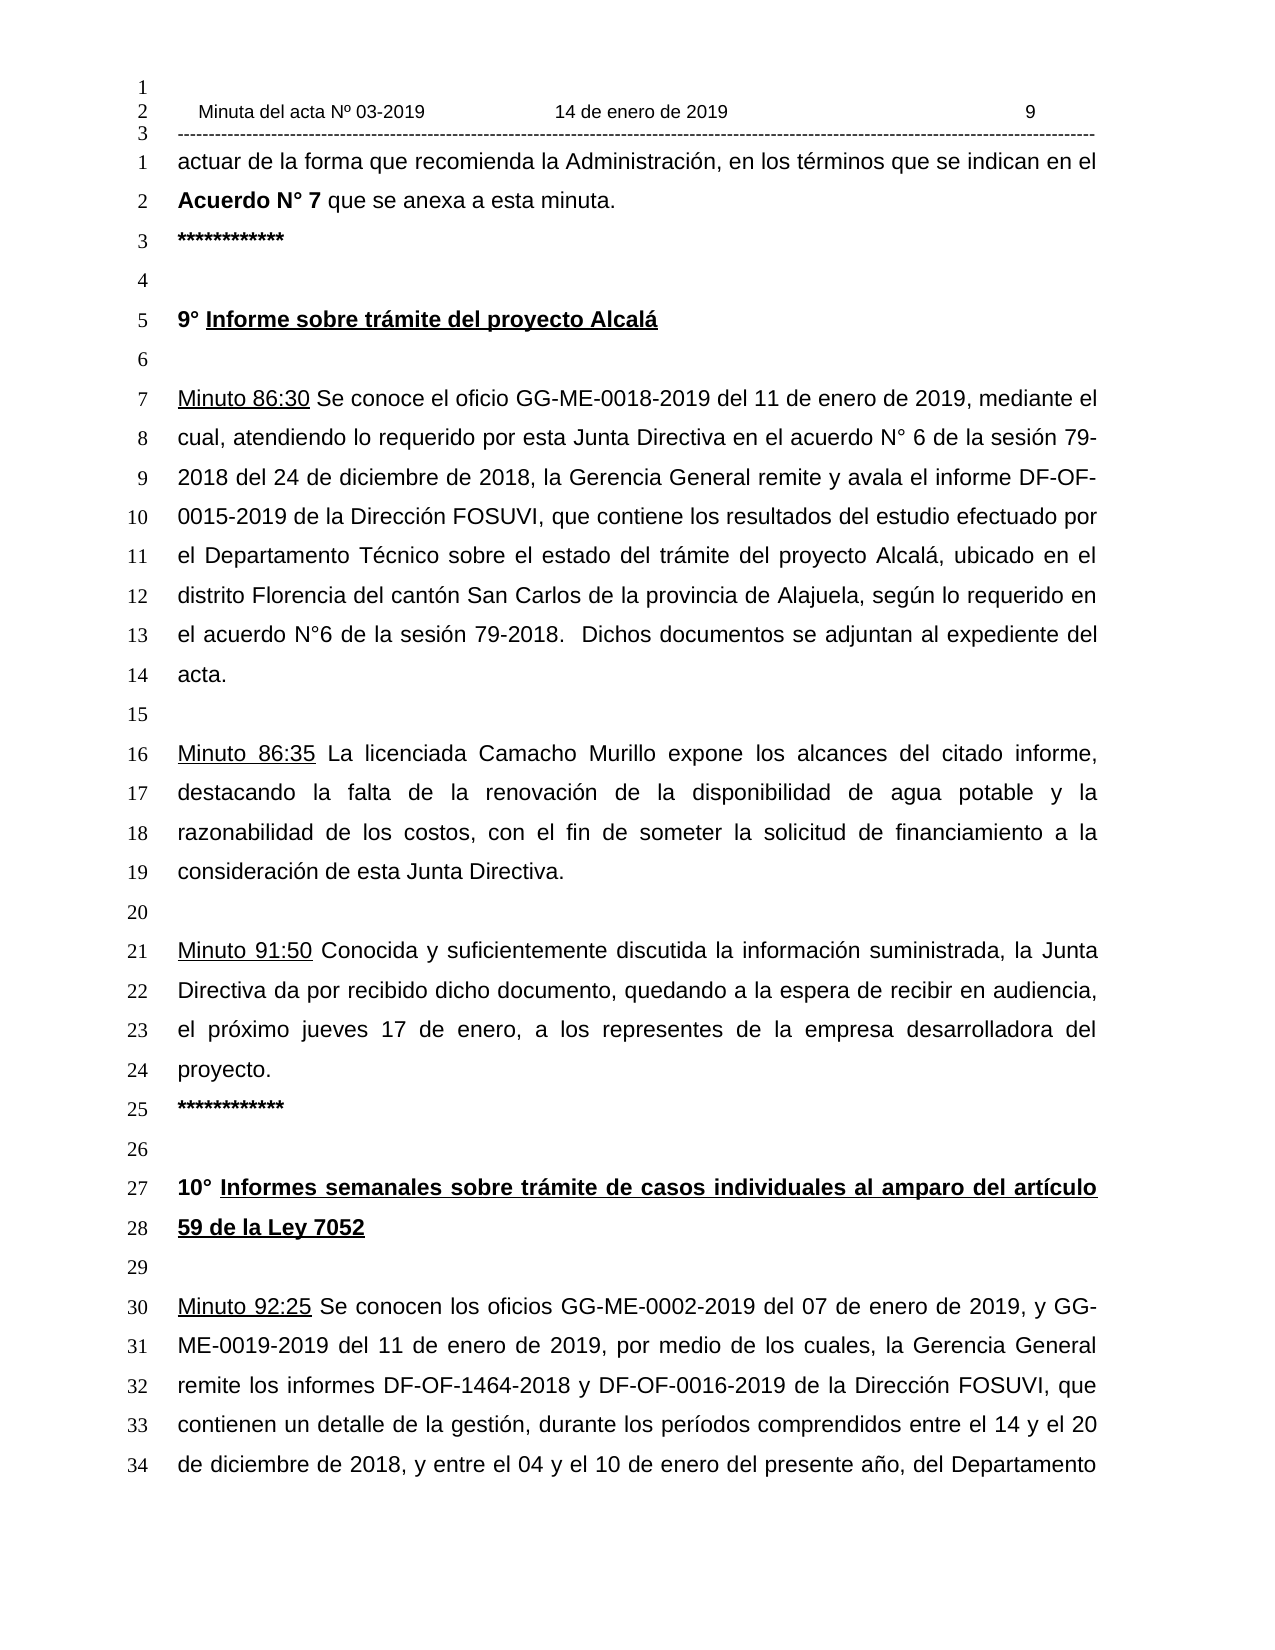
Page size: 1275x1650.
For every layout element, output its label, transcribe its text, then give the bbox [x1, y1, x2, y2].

text ************ [177, 1095, 1098, 1122]
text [177, 148, 1098, 213]
text 10° Informes semanales sobre trámite de casos individuales al amparo del artículo 59 de la Ley 7052 [177, 1174, 1098, 1240]
text ************ [177, 227, 1098, 253]
text Minuto 91:50 Conocida y suficientemente discutida la información suministrada, la Junta Directiva da por recibido dicho documento, quedando a la espera de recibir en audiencia, el próximo jueves 17 de enero, a los representes de la empresa desarrolladora del proyecto. [177, 937, 1098, 1082]
text Minuto 86:30 Se conoce el oficio GG-ME-0018-2019 del 11 de enero de 2019, mediante el cual, atendiendo lo requerido por esta Junta Directiva en el acuerdo N° 6 de la sesión 79-2018 del 24 de diciembre de 2018, la Gerencia General remite y avala el informe DF-OF-0015-2019 de la Dirección FOSUVI, que contiene los resultados del estudio efectuado por el Departamento Técnico sobre el estado del trámite del proyecto Alcalá, ubicado en el distrito Florencia del cantón San Carlos de la provincia de Alajuela, según lo requerido en el acuerdo N°6 de la sesión 79-2018. Dichos documentos se adjuntan al expediente del acta. [177, 384, 1098, 687]
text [177, 1293, 1098, 1477]
text 9° Informe sobre trámite del proyecto Alcalá [177, 306, 1098, 332]
text Minuto 86:35 La licenciada Camacho Murillo expone los alcances del citado informe, destacando la falta de la renovación de la disponibilidad de agua potable y la razonabilidad de los costos, con el fin de someter la solicitud de financiamiento a la consideración de esta Junta Directiva. [177, 740, 1098, 885]
